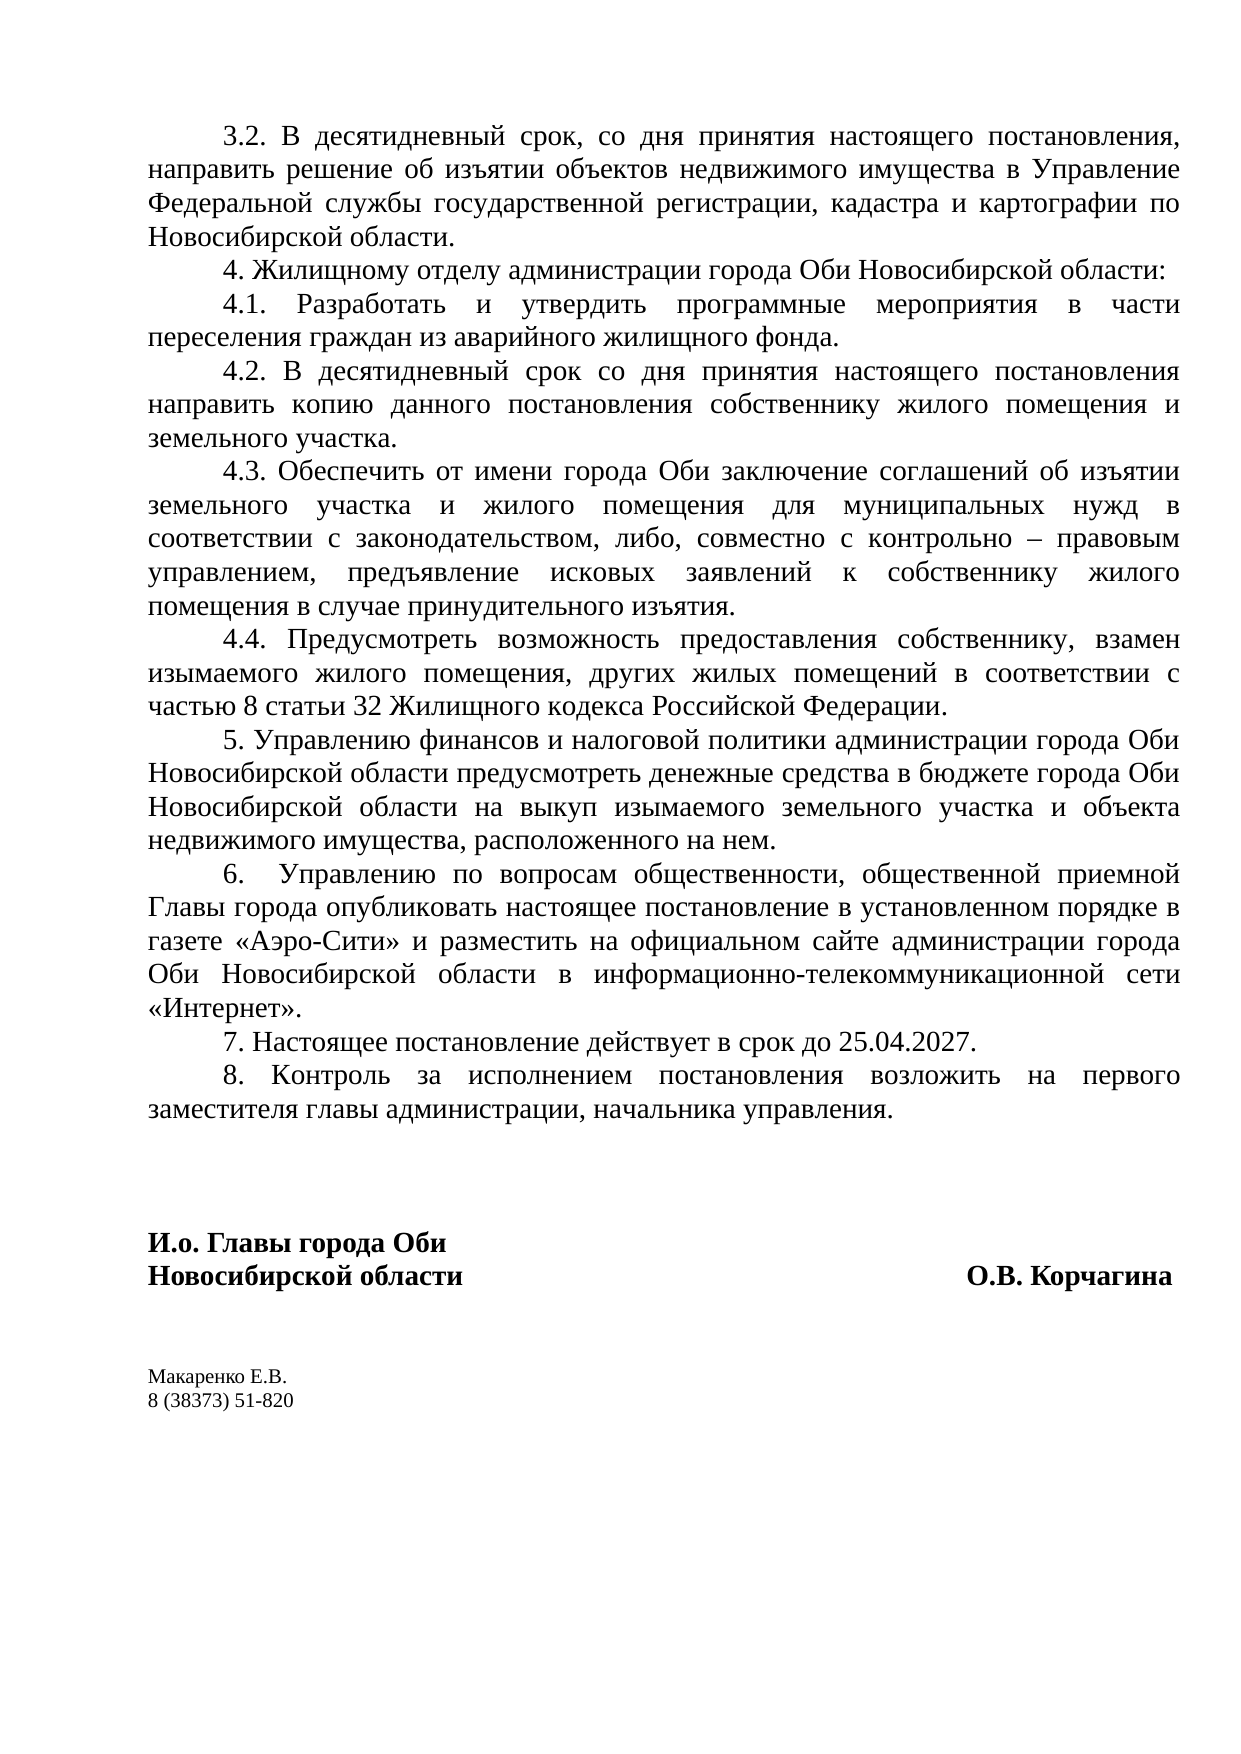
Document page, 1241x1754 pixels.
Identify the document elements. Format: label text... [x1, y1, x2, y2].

text Макаренко Е.В. [148, 1364, 1181, 1388]
text 8 (38373) 51-820 [148, 1388, 1181, 1412]
text Новосибирской области О.В. Корчагина [148, 1258, 1181, 1292]
text 5. Управлению финансов и налоговой политики администрации города Оби Новосибирской области предусмотреть денежные средства в бюджете города Оби Новосибирской области на выкуп изымаемого земельного участка и объекта недвижимого имущества, расположенного на нем. [148, 722, 1181, 856]
text 7. Настоящее постановление действует в срок до 25.04.2027. [148, 1024, 1181, 1057]
text 4. Жилищному отделу администрации города Оби Новосибирской области: [148, 252, 1181, 286]
text 6. Управлению по вопросам общественности, общественной приемной Главы города опубликовать настоящее постановление в установленном порядке в газете «Аэро-Сити» и разместить на официальном сайте администрации города Оби Новосибирской области в информационно-телекоммуникационной сети «Интернет». [148, 856, 1181, 1024]
text 4.1. Разработать и утвердить программные мероприятия в части переселения граждан из аварийного жилищного фонда. [148, 286, 1181, 353]
text 4.4. Предусмотреть возможность предоставления собственнику, взамен изымаемого жилого помещения, других жилых помещений в соответствии с частью 8 статьи 32 Жилищного кодекса Российской Федерации. [148, 621, 1181, 722]
text 3.2. В десятидневный срок, со дня принятия настоящего постановления, направить решение об изъятии объектов недвижимого имущества в Управление Федеральной службы государственной регистрации, кадастра и картографии по Новосибирской области. [148, 118, 1181, 252]
text 4.2. В десятидневный срок со дня принятия настоящего постановления направить копию данного постановления собственнику жилого помещения и земельного участка. [148, 353, 1181, 453]
text И.о. Главы города Оби [148, 1225, 1181, 1258]
text 8. Контроль за исполнением постановления возложить на первого заместителя главы администрации, начальника управления. [148, 1057, 1181, 1124]
text 4.3. Обеспечить от имени города Оби заключение соглашений об изъятии земельного участка и жилого помещения для муниципальных нужд в соответствии с законодательством, либо, совместно с контрольно – правовым управлением, предъявление исковых заявлений к собственнику жилого помещения в случае принудительного изъятия. [148, 453, 1181, 621]
